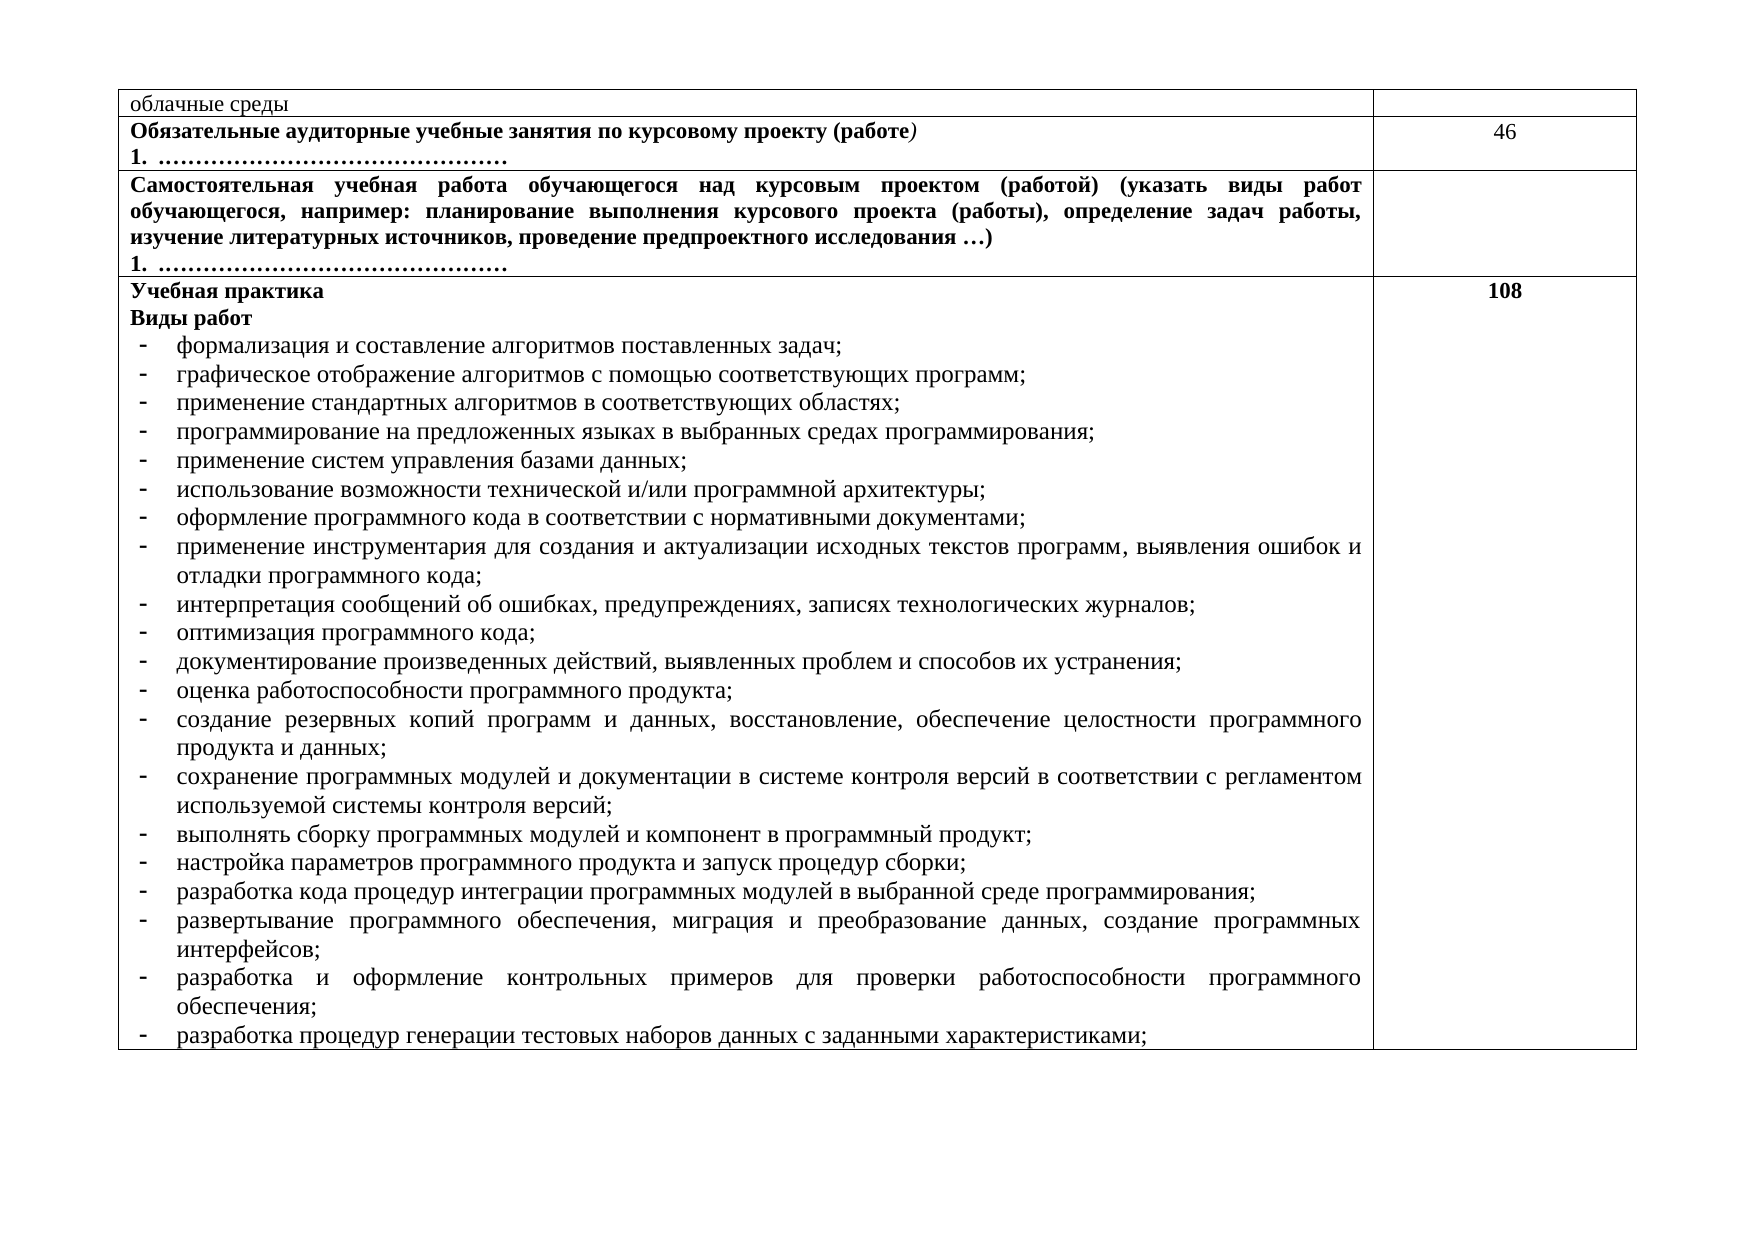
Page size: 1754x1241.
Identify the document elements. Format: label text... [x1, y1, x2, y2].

table_cell Самостоятельная учебная работа обучающегося над курсовым проектом (работой) (указать виды работ обучающегося, например: планирование выполнения курсового проекта (работы), определение задач работы, изучение литературных источников, проведение предпроектного исследования …) 1. .……………………………………… [119, 171, 1373, 276]
table_cell 46 [1374, 117, 1636, 170]
table_cell 30 [1374, 90, 1636, 116]
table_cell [119, 277, 1373, 1049]
table_cell [1374, 171, 1636, 276]
table_cell 108 [1374, 277, 1636, 1049]
table_cell Обязательные аудиторные учебные занятия по курсовому проекту (работе) 1. .……………………………………… [119, 117, 1373, 170]
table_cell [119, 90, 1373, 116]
